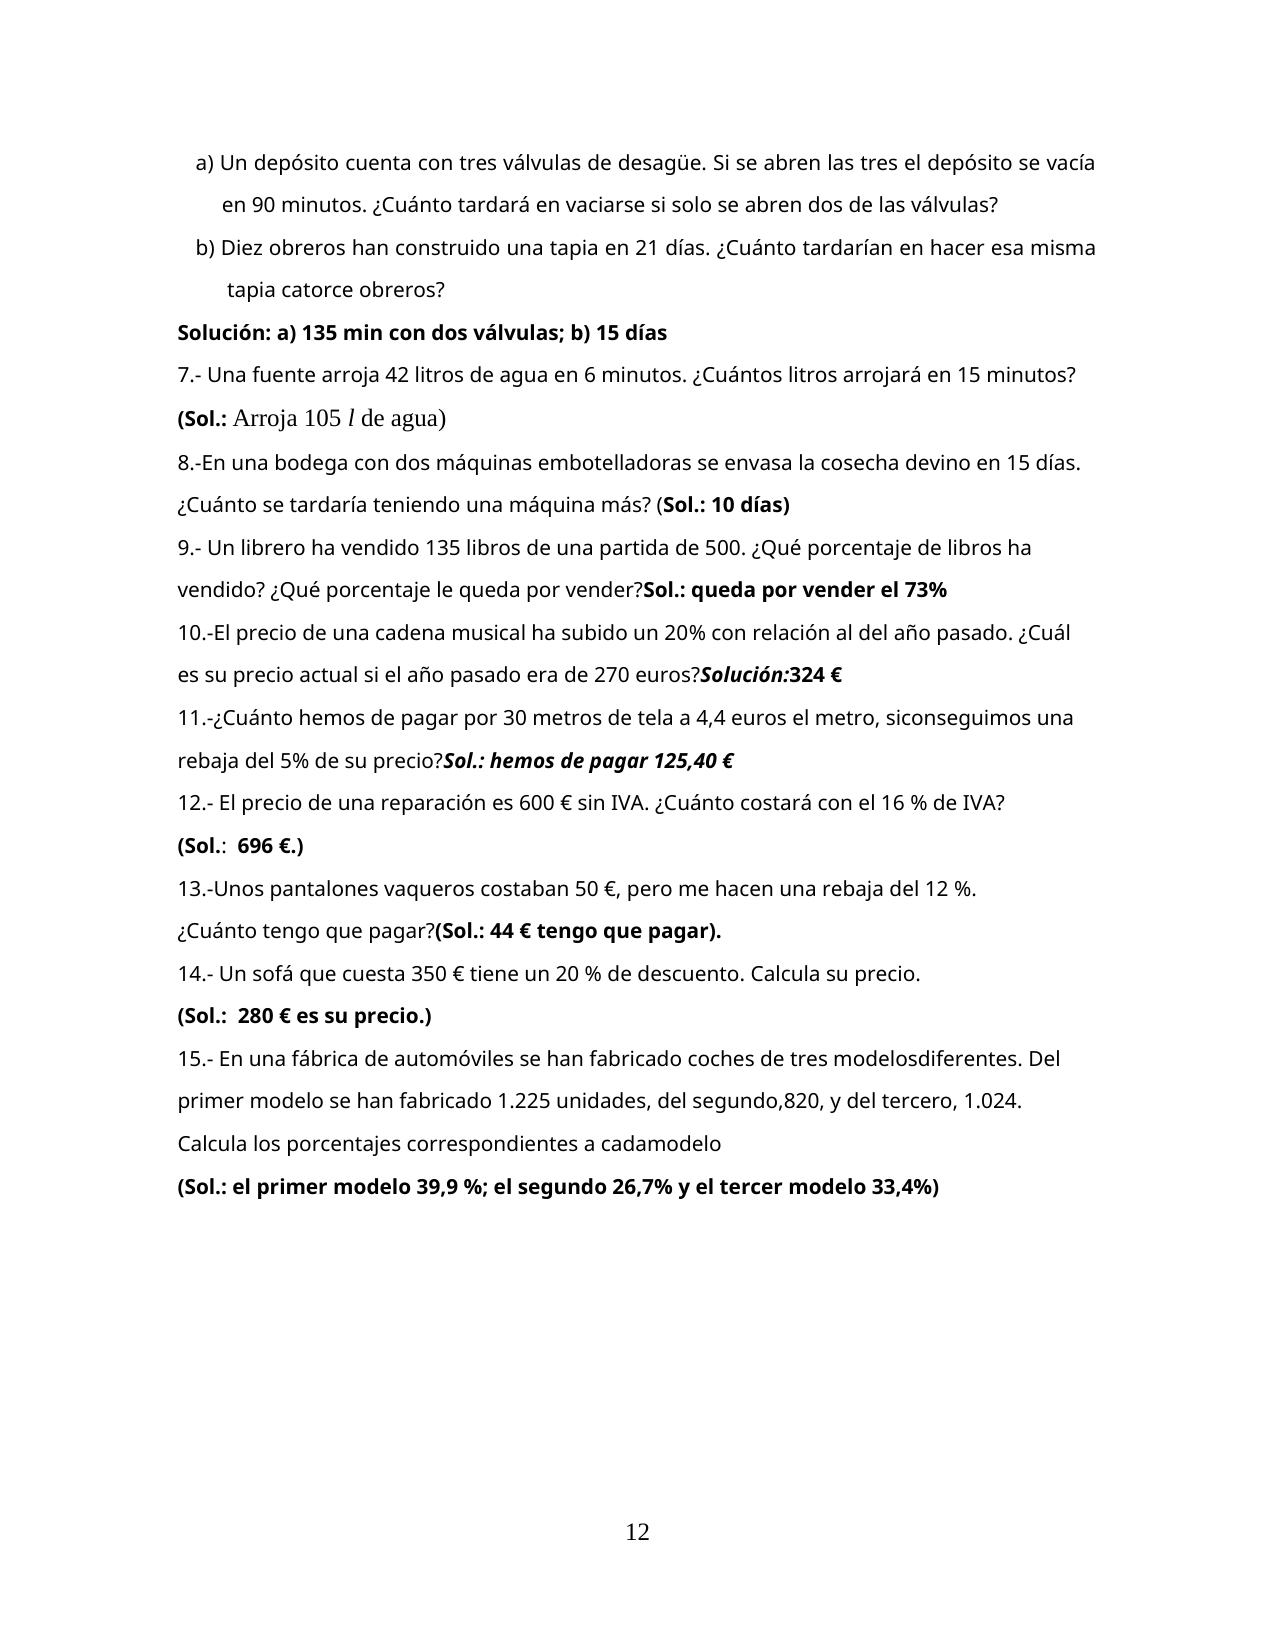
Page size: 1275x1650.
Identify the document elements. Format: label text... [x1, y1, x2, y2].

text 14.- Un sofá que cuesta 350 € tiene un 20 % de descuento. Calcula su precio. [177, 959, 1098, 987]
text 10.-El precio de una cadena musical ha subido un 20% con relación al del año pasado. ¿Cuál es su precio actual si el año pasado era de 270 euros?Solución:324 € [177, 618, 1098, 689]
text 9.- Un librero ha vendido 135 libros de una partida de 500. ¿Qué porcentaje de libros ha vendido? ¿Qué porcentaje le queda por vender?Sol.: queda por vender el 73% [177, 533, 1098, 604]
text (Sol.: 280 € es su precio.) [177, 1001, 1098, 1030]
text a) Un depósito cuenta con tres válvulas de desagüe. Si se abren las tres el depósito se vacía en 90 minutos. ¿Cuánto tardará en vaciarse si solo se abren dos de las válvulas? [177, 148, 1098, 219]
text 12.- El precio de una reparación es 600 € sin IVA. ¿Cuánto costará con el 16 % de IVA? (Sol.: 696 €.) [177, 788, 1098, 859]
text 8.-En una bodega con dos máquinas embotelladoras se envasa la cosecha devino en 15 días. ¿Cuánto se tardaría teniendo una máquina más? (Sol.: 10 días) [177, 448, 1098, 519]
text (Sol.: el primer modelo 39,9 %; el segundo 26,7% y el tercer modelo 33,4%) [177, 1172, 1098, 1200]
text 7.- Una fuente arroja 42 litros de agua en 6 minutos. ¿Cuántos litros arrojará en 15 minutos?(Sol.: Arroja 105 l de agua) [177, 361, 1098, 433]
text 11.-¿Cuánto hemos de pagar por de tela a 4,4 euros el metro, siconseguimos una rebaja del 5% de su precio?Sol.: hemos de pagar 125,40 € [177, 703, 1098, 774]
subtitle Solución: a) 135 min con dos válvulas; b) 15 días [177, 318, 1098, 346]
text ¿Cuánto tengo que pagar?(Sol.: 44 € tengo que pagar). [177, 916, 1098, 945]
text b) Diez obreros han construido una tapia en 21 días. ¿Cuánto tardarían en hacer esa misma tapia catorce obreros? [177, 233, 1098, 304]
text 15.- En una fábrica de automóviles se han fabricado coches de tres modelosdiferentes. Del primer modelo se han fabricado 1.225 unidades, del segundo,820, y del tercero, 1.024. Calcula los porcentajes correspondientes a cadamodelo [177, 1044, 1098, 1158]
text 13.-Unos pantalones vaqueros costaban 50 €, pero me hacen una rebaja del 12 %. [177, 874, 1098, 902]
